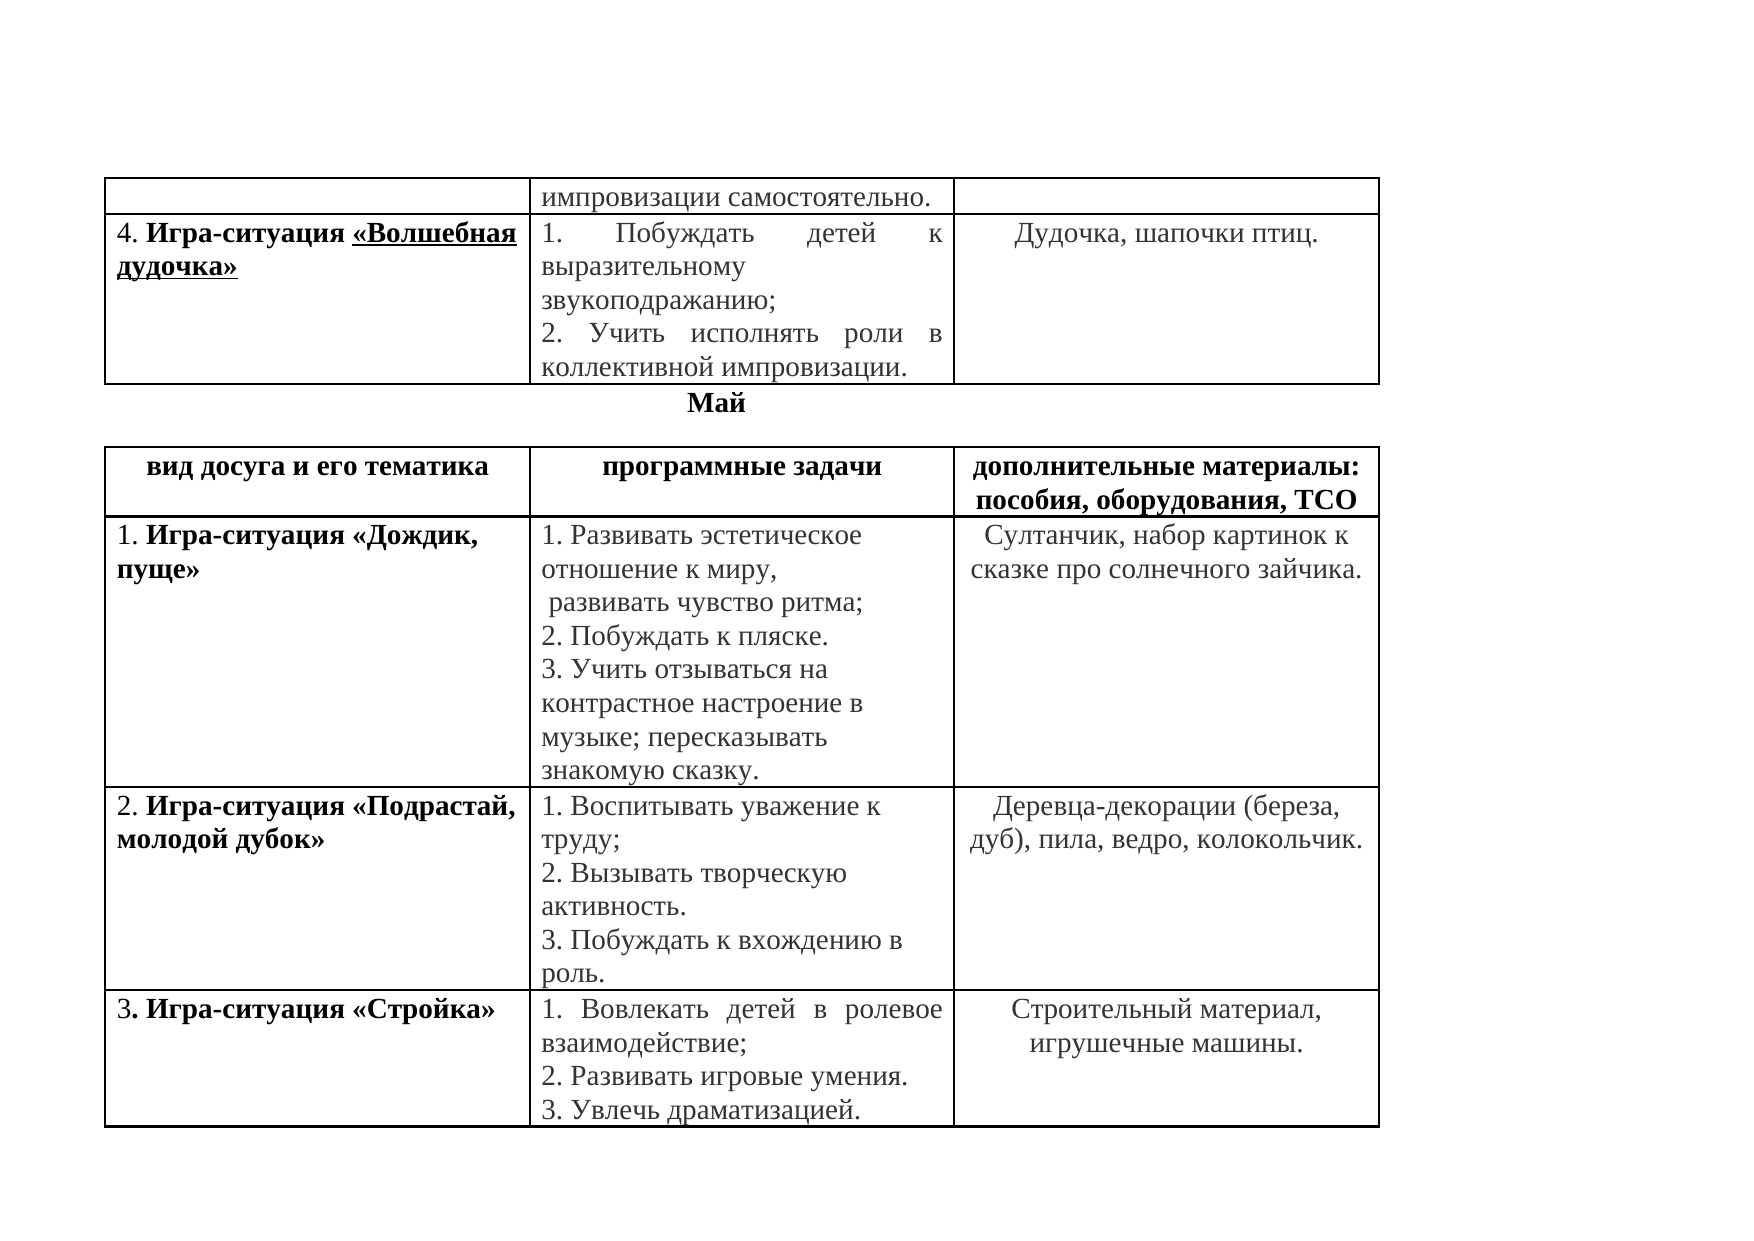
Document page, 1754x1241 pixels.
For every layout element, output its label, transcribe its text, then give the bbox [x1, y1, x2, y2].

table_cell 4. Игра-ситуация «Волшебная дудочка» [106, 215, 529, 383]
table_header вид досуга и его тематика [106, 448, 529, 515]
table_cell 3. Игра-ситуация «Стройка» [106, 991, 529, 1125]
table_cell 2. Игра-ситуация «Подрастай, молодой дубок» [106, 788, 529, 989]
table_cell 1. Вовлекать детей в ролевое взаимодействие; 2. Развивать игровые умения. 3. Увлечь драматизацией. [531, 991, 953, 1125]
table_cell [955, 179, 1378, 213]
text Май [118, 385, 1636, 446]
table_cell 1. Воспитывать уважение к труду; 2. Вызывать творческую активность. 3. Побуждать к вхождению в роль. [531, 788, 953, 989]
table_cell 1. Игра-ситуация «Дождик, пуще» [106, 518, 529, 786]
table_cell Дудочка, шапочки птиц. [955, 215, 1378, 383]
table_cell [531, 179, 953, 213]
table_cell Деревца-декорации (береза, дуб), пила, ведро, колокольчик. [955, 788, 1378, 989]
table_cell 1. Побуждать детей к выразительному звукоподражанию; 2. Учить исполнять роли в коллективной импровизации. [531, 215, 953, 383]
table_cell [106, 179, 529, 213]
table_cell Строительный материал, игрушечные машины. [955, 991, 1378, 1125]
table_cell Султанчик, набор картинок к сказке про солнечного зайчика. [955, 518, 1378, 786]
table_header дополнительные материалы: пособия, оборудования, ТСО [955, 448, 1378, 515]
table_header программные задачи [531, 448, 953, 515]
table_cell 1. Развивать эстетическое отношение к миру, развивать чувство ритма; 2. Побуждать к пляске. 3. Учить отзываться на контрастное настроение в музыке; пересказывать знакомую сказку. [531, 518, 953, 786]
